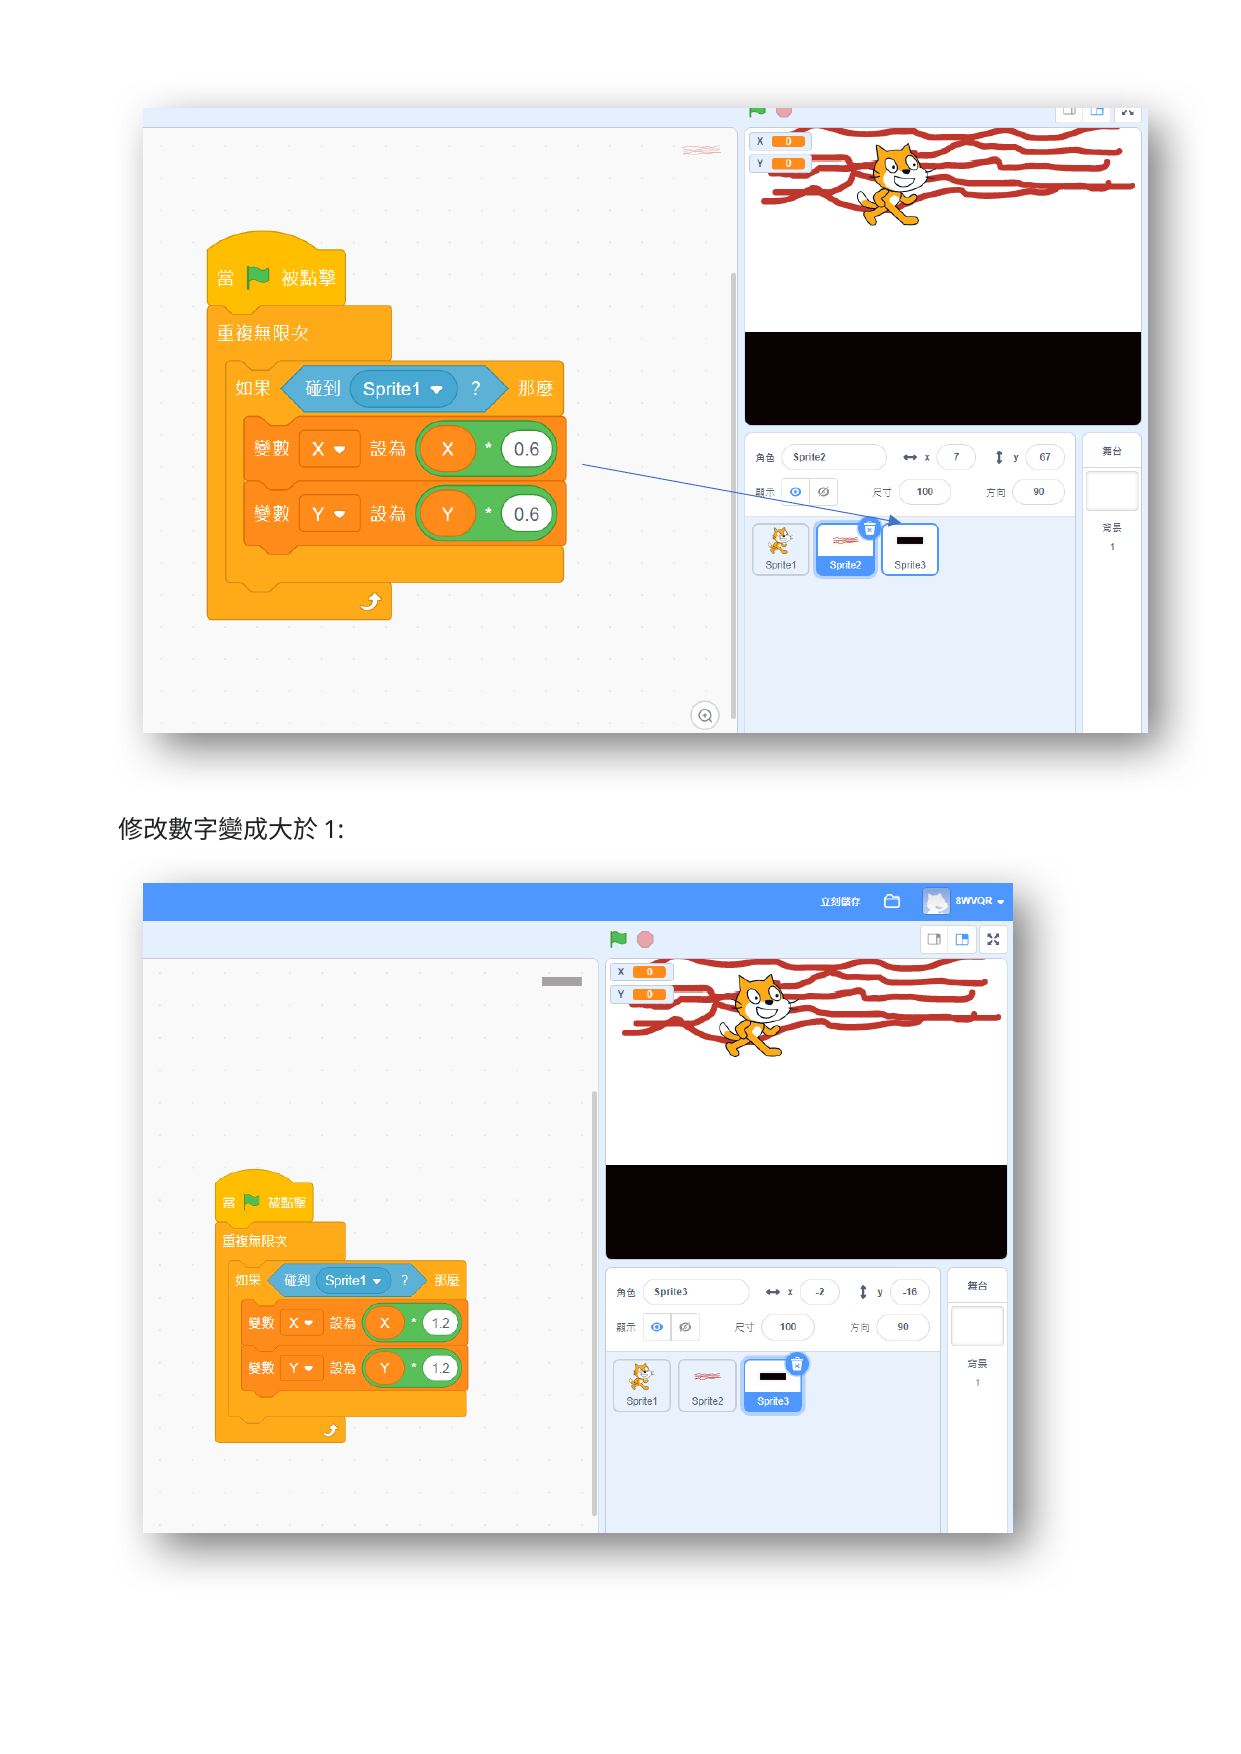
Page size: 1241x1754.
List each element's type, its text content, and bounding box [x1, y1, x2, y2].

picture [143, 108, 1148, 733]
picture [143, 883, 1013, 1533]
text 修改數字變成大於1: [118, 808, 1122, 846]
